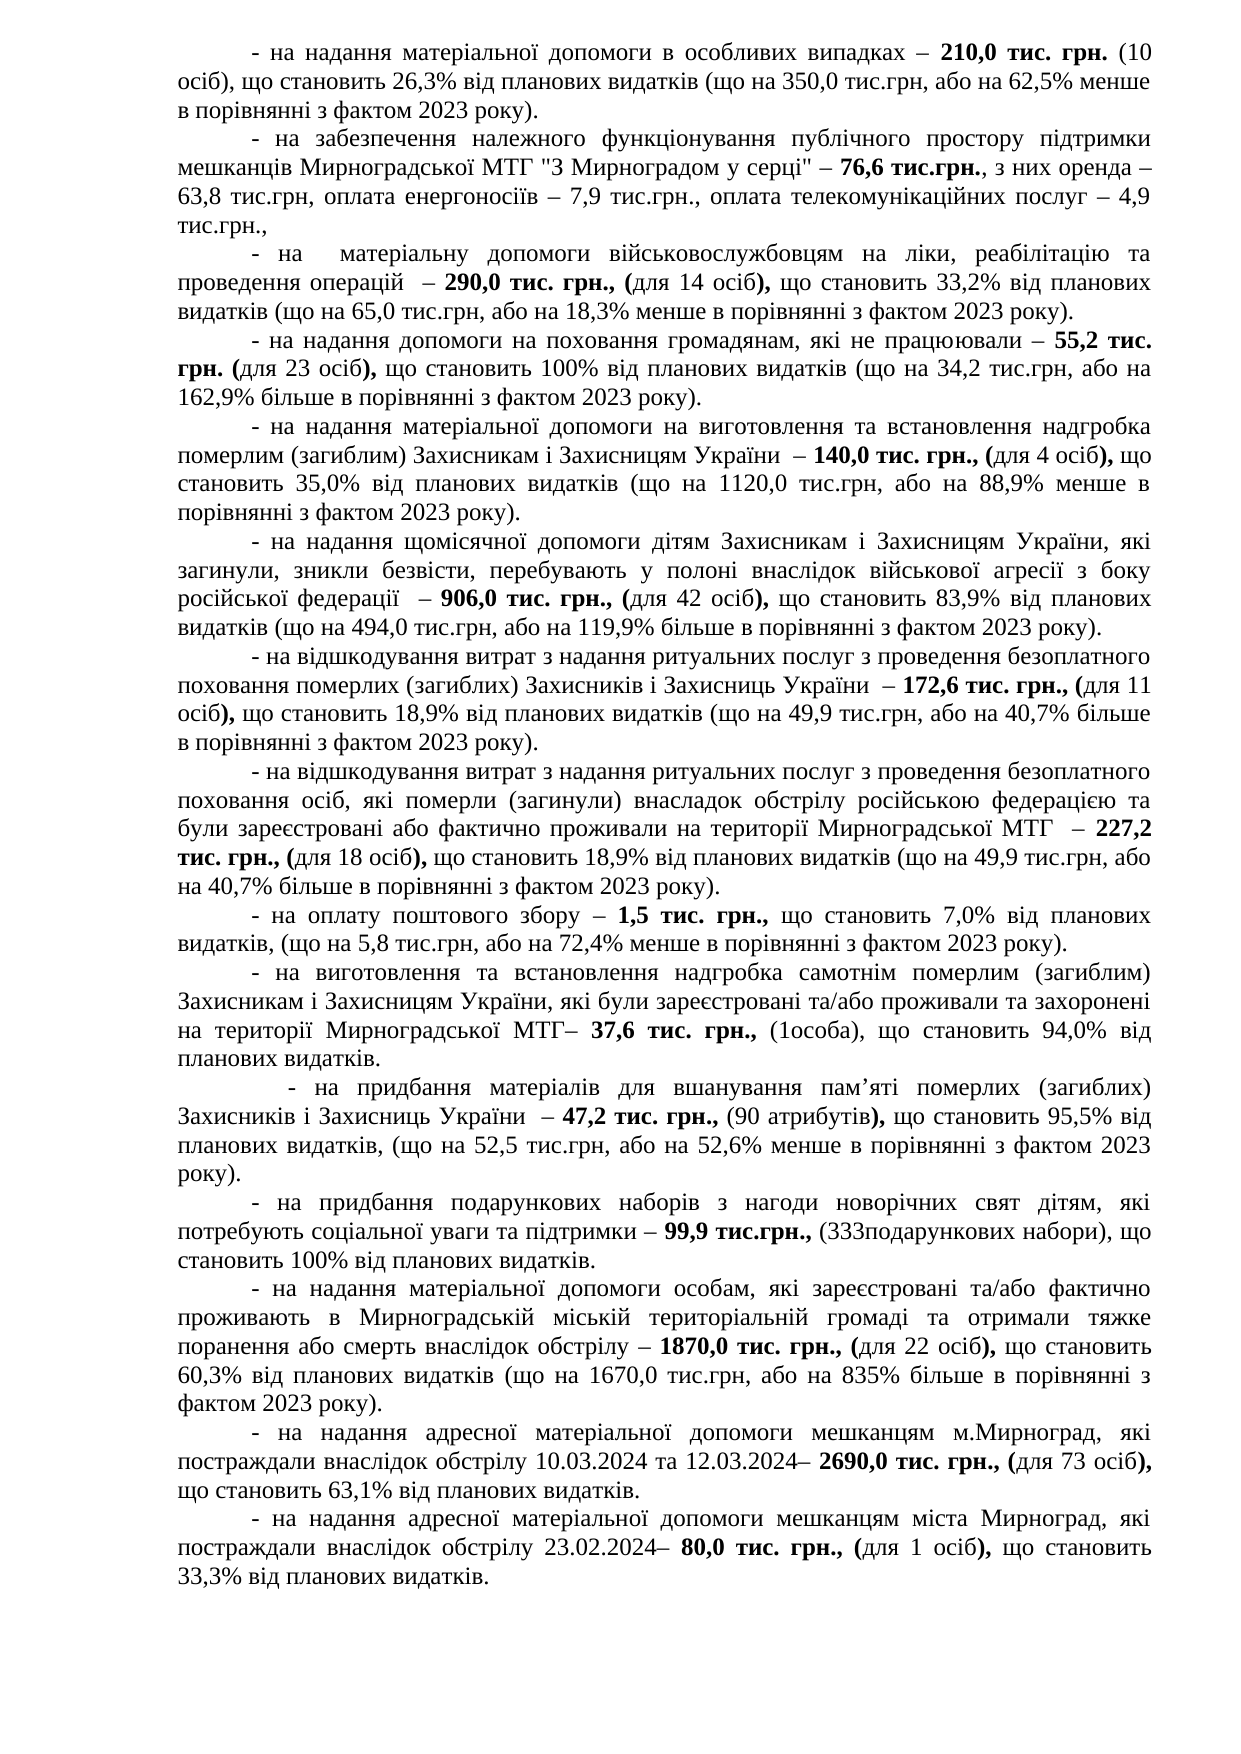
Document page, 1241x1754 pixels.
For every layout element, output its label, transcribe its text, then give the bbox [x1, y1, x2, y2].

text - на надання матеріальної допомоги на виготовлення та встановлення надгробка померлим (загиблим) Захисникам і Захисницям України – 140,0 тис. грн., (для 4 осіб), що становить 35,0% від планових видатків (що на 1120,0 тис.грн, або на 88,9% менше в порівнянні з фактом 2023 року). [177, 411, 1152, 526]
text - на надання матеріальної допомоги особам, які зареєстровані та/або фактично проживають в Мирноградській міській територіальній громаді та отримали тяжке поранення або смерть внаслідок обстрілу – 1870,0 тис. грн., (для 22 осіб), що становить 60,3% від планових видатків (що на 1670,0 тис.грн, або на 835% більше в порівнянні з фактом 2023 року). [177, 1273, 1152, 1417]
text - на надання матеріальної допомоги в особливих випадках – 210,0 тис. грн. (10 осіб), що становить 26,3% від планових видатків (що на 350,0 тис.грн, або на 62,5% менше в порівнянні з фактом 2023 року). [177, 37, 1152, 123]
text - на виготовлення та встановлення надгробка самотнім померлим (загиблим) Захисникам і Захисницям України, які були зареєстровані та/або проживали та захоронені на території Мирноградської МТГ– 37,6 тис. грн., (1особа), що становить 94,0% від планових видатків. [177, 957, 1152, 1072]
text - на матеріальну допомоги військовослужбовцям на ліки, реабілітацію та проведення операцій – 290,0 тис. грн., (для 14 осіб), що становить 33,2% від планових видатків (що на 65,0 тис.грн, або на 18,3% менше в порівнянні з фактом 2023 року). [177, 238, 1152, 325]
text - на забезпечення належного функціонування публічного простору підтримки мешканців Мирноградської МТГ "З Мирноградом у серці" – 76,6 тис.грн., з них оренда – 63,8 тис.грн, оплата енергоносіїв – 7,9 тис.грн., оплата телекомунікаційних послуг – 4,9 тис.грн., [177, 123, 1152, 238]
text - на придбання матеріалів для вшанування пам’яті померлих (загиблих) Захисників і Захисниць України – 47,2 тис. грн., (90 атрибутів), що становить 95,5% від планових видатків, (що на 52,5 тис.грн, або на 52,6% менше в порівнянні з фактом 2023 року). [177, 1072, 1152, 1187]
text - на придбання подарункових наборів з нагоди новорічних свят дітям, які потребують соціальної уваги та підтримки – 99,9 тис.грн., (333подарункових набори), що становить 100% від планових видатків. [177, 1187, 1152, 1273]
text - на надання адресної матеріальної допомоги мешканцям м.Мирноград, які постраждали внаслідок обстрілу 10.03.2024 та 12.03.2024– 2690,0 тис. грн., (для 73 осіб), що становить 63,1% від планових видатків. [177, 1417, 1152, 1503]
text - на надання адресної матеріальної допомоги мешканцям міста Мирноград, які постраждали внаслідок обстрілу 23.02.2024– 80,0 тис. грн., (для 1 осіб), що становить 33,3% від планових видатків. [177, 1503, 1152, 1590]
text - на оплату поштового збору – 1,5 тис. грн., що становить 7,0% від планових видатків, (що на 5,8 тис.грн, або на 72,4% менше в порівнянні з фактом 2023 року). [177, 900, 1152, 957]
text - на надання допомоги на поховання громадянам, які не працюювали – 55,2 тис. грн. (для 23 осіб), що становить 100% від планових видатків (що на 34,2 тис.грн, або на 162,9% більше в порівнянні з фактом 2023 року). [177, 325, 1152, 411]
text - на надання щомісячної допомоги дітям Захисникам і Захисницям України, які загинули, зникли безвісти, перебувають у полоні внаслідок військової агресії з боку російської федерації – 906,0 тис. грн., (для 42 осіб), що становить 83,9% від планових видатків (що на 494,0 тис.грн, або на 119,9% більше в порівнянні з фактом 2023 року). [177, 526, 1152, 641]
text - на відшкодування витрат з надання ритуальних послуг з проведення безоплатного поховання померлих (загиблих) Захисників і Захисниць України – 172,6 тис. грн., (для 11 осіб), що становить 18,9% від планових видатків (що на 49,9 тис.грн, або на 40,7% більше в порівнянні з фактом 2023 року). [177, 641, 1152, 756]
text - на відшкодування витрат з надання ритуальних послуг з проведення безоплатного поховання осіб, які померли (загинули) внасладок обстрілу російською федерацією та були зареєстровані або фактично проживали на території Мирноградської МТГ – 227,2 тис. грн., (для 18 осіб), що становить 18,9% від планових видатків (що на 49,9 тис.грн, або на 40,7% більше в порівнянні з фактом 2023 року). [177, 756, 1152, 900]
